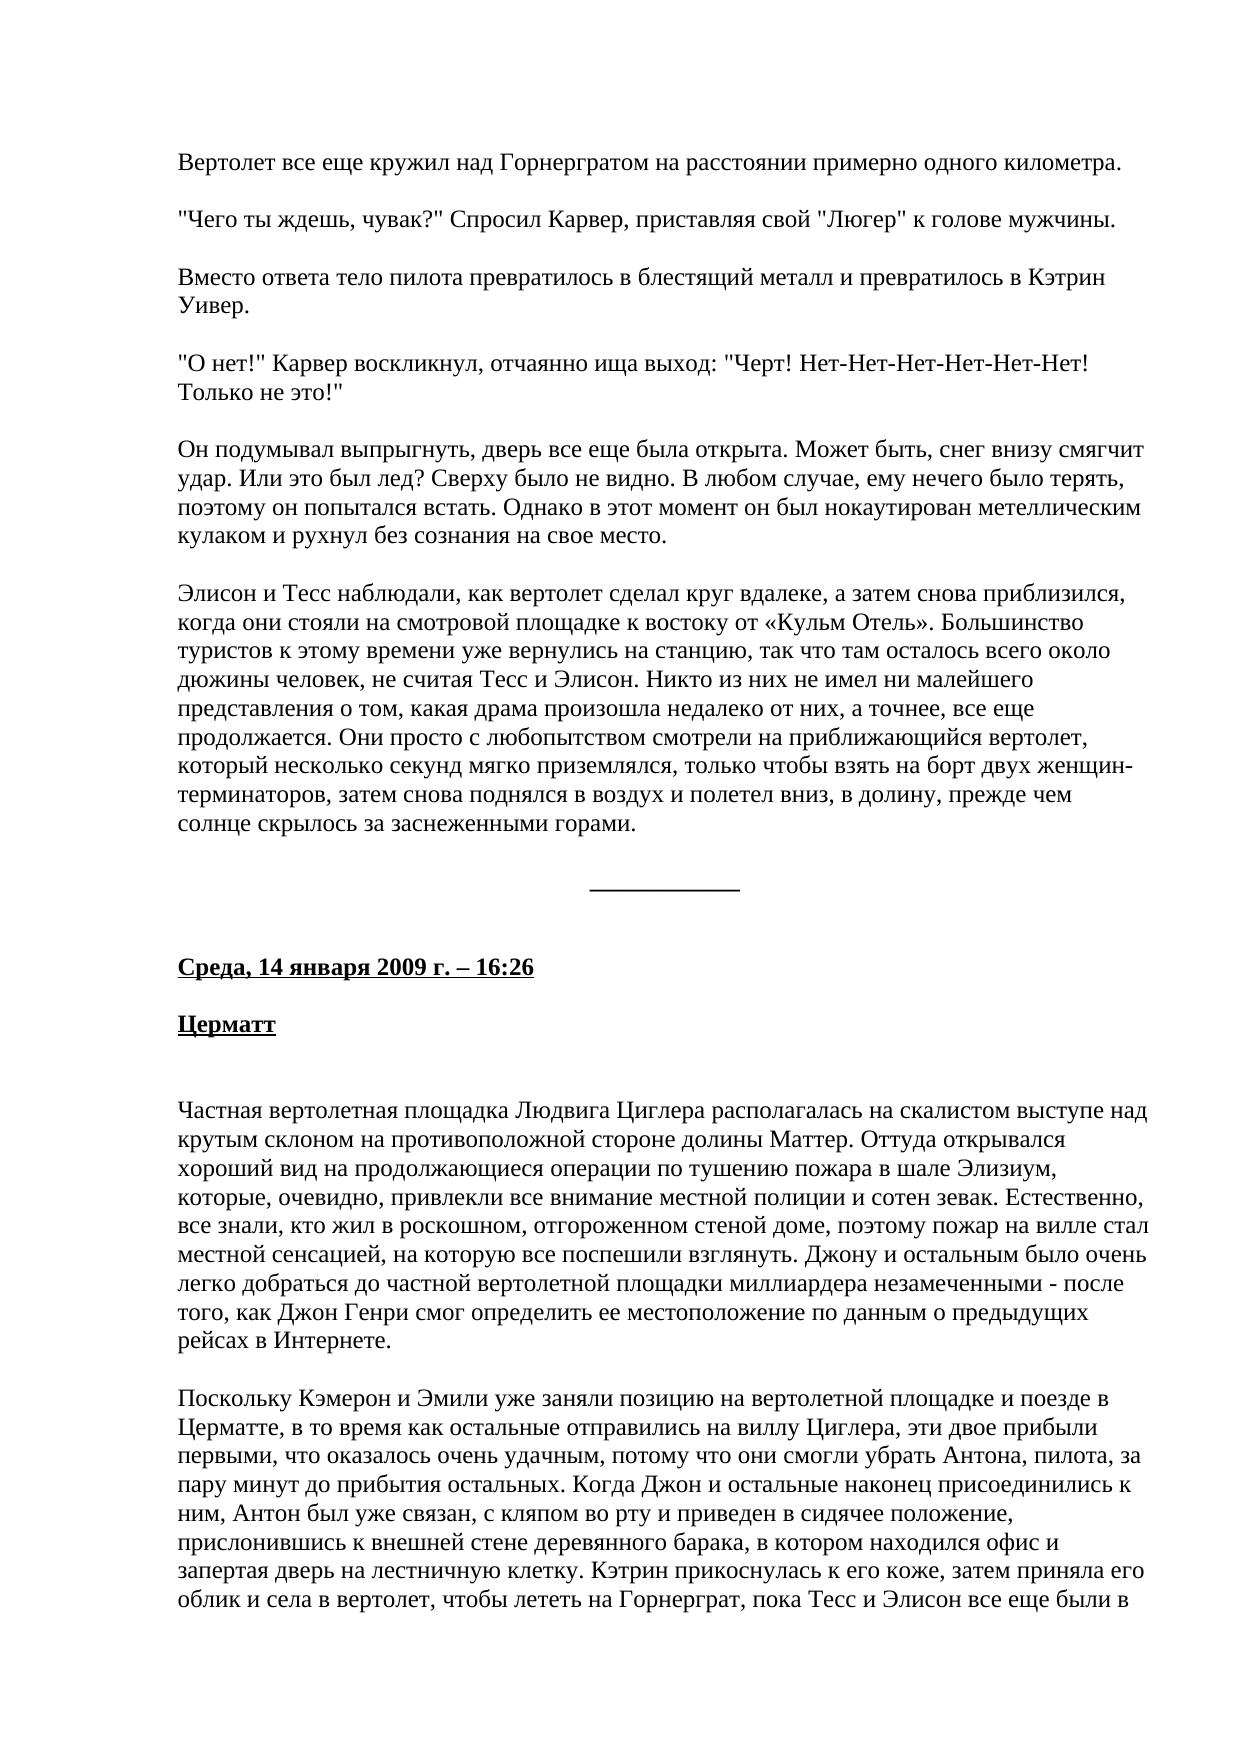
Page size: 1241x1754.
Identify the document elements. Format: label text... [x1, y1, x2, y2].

text ____________ [177, 866, 1152, 894]
text Частная вертолетная площадка Людвига Циглера располагалась на скалистом выступе над крутым склоном на противоположной стороне долины Маттер. Оттуда открывался хороший вид на продолжающиеся операции по тушению пожара в шале Элизиум, которые, очевидно, привлекли все внимание местной полиции и сотен зевак. Естественно, все знали, кто жил в роскошном, отгороженном стеной доме, поэтому пожар на вилле стал местной сенсацией, на которую все поспешили взглянуть. Джону и остальным было очень легко добраться до частной вертолетной площадки миллиардера незамеченными - после того, как Джон Генри смог определить ее местоположение по данным о предыдущих рейсах в Интернете. [177, 1096, 1152, 1354]
text Он подумывал выпрыгнуть, дверь все еще была открыта. Может быть, снег внизу смягчит удар. Или это был лед? Сверху было не видно. В любом случае, ему нечего было терять, поэтому он попытался встать. Однако в этот момент он был нокаутирован метеллическим кулаком и рухнул без сознания на свое место. [177, 434, 1152, 549]
text Вертолет все еще кружил над Горнергратом на расстоянии примерно одного километра. [177, 147, 1152, 176]
text Вместо ответа тело пилота превратилось в блестящий металл и превратилось в Кэтрин Уивер. [177, 262, 1152, 319]
text "О нет!" Карвер воскликнул, отчаянно ища выход: "Черт! Нет-Нет-Нет-Нет-Нет-Нет! Только не это!" [177, 348, 1152, 406]
text "Чего ты ждешь, чувак?" Спросил Карвер, приставляя свой "Люгер" к голове мужчины. [177, 204, 1152, 233]
text Элисон и Тесс наблюдали, как вертолет сделал круг вдалеке, а затем снова приблизился, когда они стояли на смотровой площадке к востоку от «Кульм Отель». Большинство туристов к этому времени уже вернулись на станцию, так что там осталось всего около дюжины человек, не считая Тесс и Элисон. Никто из них не имел ни малейшего представления о том, какая драма произошла недалеко от них, а точнее, все еще продолжается. Они просто с любопытством смотрели на приближающийся вертолет, который несколько секунд мягко приземлялся, только чтобы взять на борт двух женщин-терминаторов, затем снова поднялся в воздух и полетел вниз, в долину, прежде чем солнце скрылось за заснеженными горами. [177, 578, 1152, 837]
text Среда, 14 января 2009 г. – 16:26 [177, 952, 1152, 981]
text Церматт [177, 1009, 1152, 1038]
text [177, 1383, 1152, 1613]
